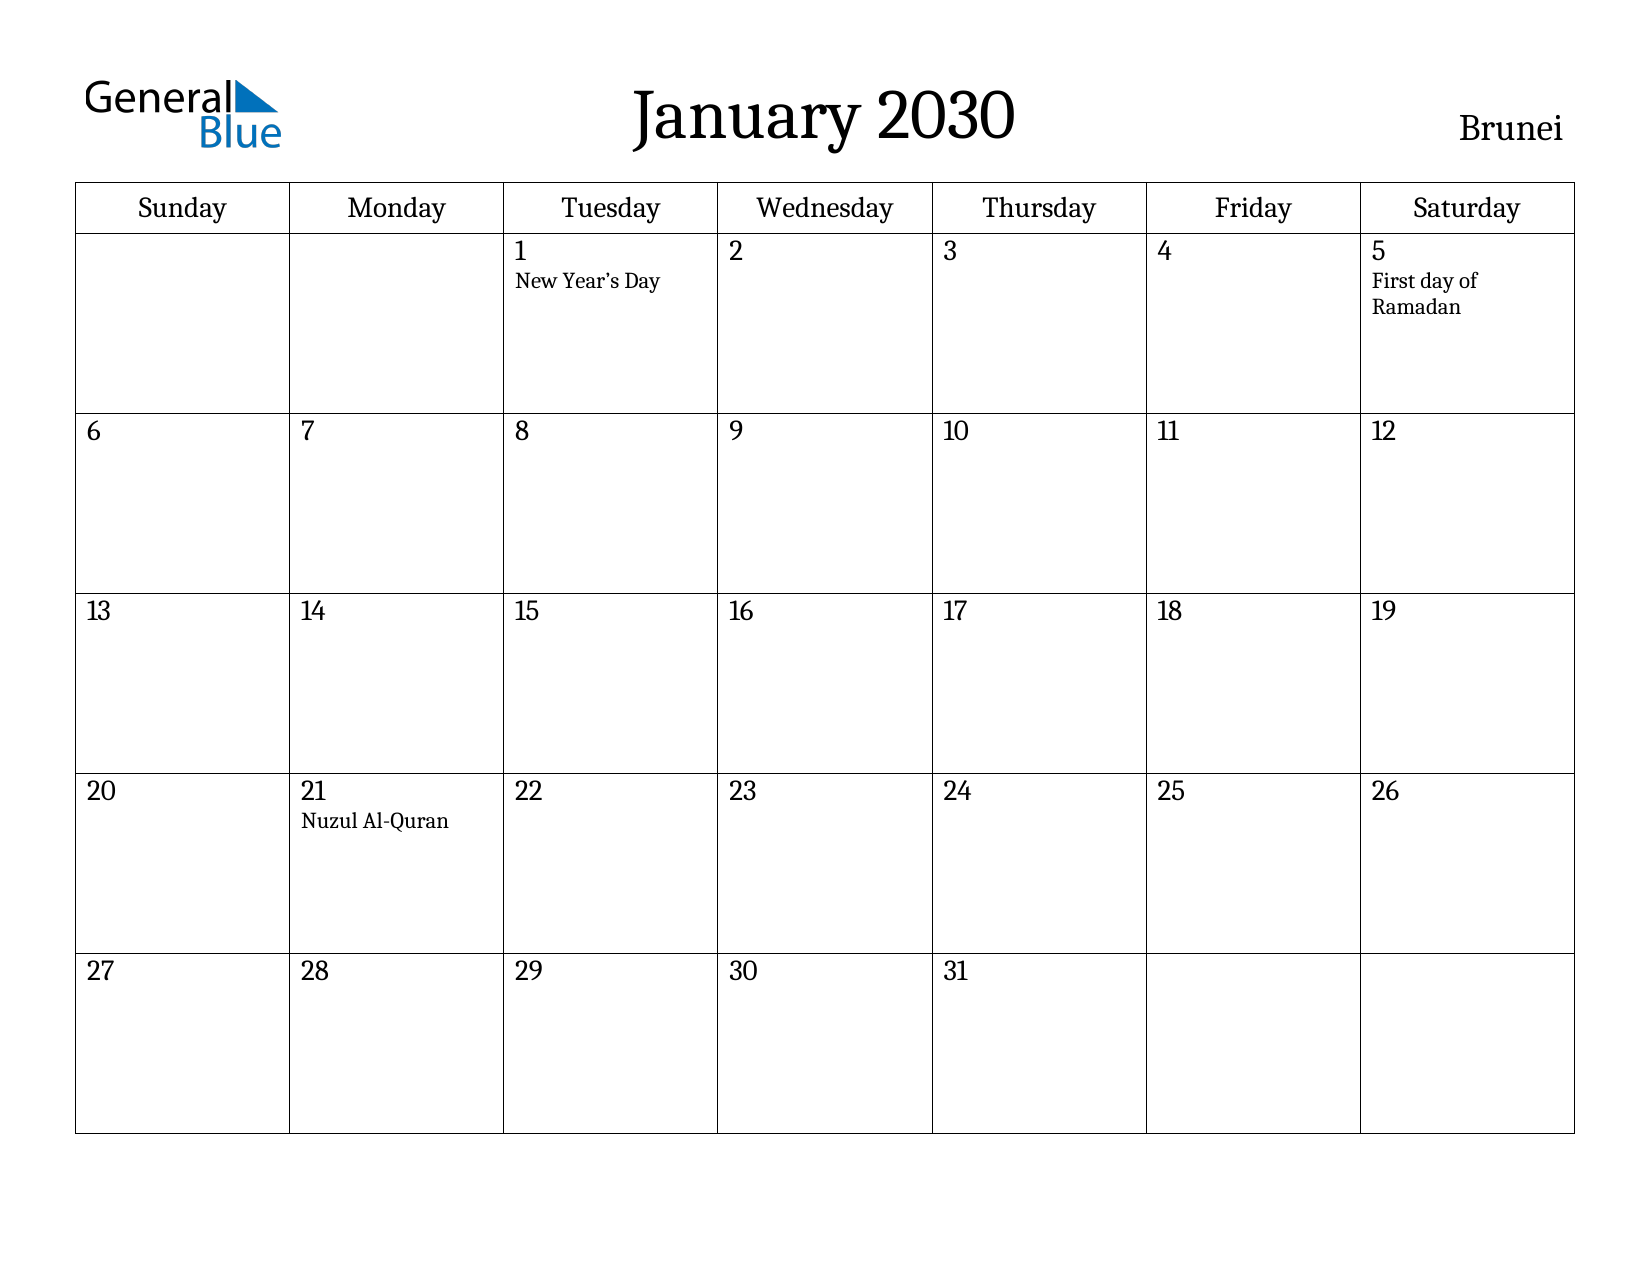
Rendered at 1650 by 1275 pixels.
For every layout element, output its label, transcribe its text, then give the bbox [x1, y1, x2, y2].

table_cell 11 [1147, 414, 1360, 447]
table_cell [290, 234, 503, 267]
table_cell [933, 627, 1146, 773]
table_cell [76, 234, 289, 267]
table_cell Saturday [1361, 183, 1574, 233]
table_cell First day of Ramadan [1361, 267, 1574, 413]
table_cell [76, 988, 289, 1133]
table_cell [1147, 808, 1360, 953]
table_cell 18 [1147, 594, 1360, 627]
table_cell [1361, 448, 1574, 593]
table_header [76, 75, 503, 182]
table_cell [1361, 954, 1574, 987]
table_cell 10 [933, 414, 1146, 447]
table_cell [290, 988, 503, 1133]
table_cell 5 [1361, 234, 1574, 267]
table_cell [1147, 448, 1360, 593]
table_cell 19 [1361, 594, 1574, 627]
table_cell [290, 627, 503, 773]
table_cell [504, 988, 717, 1133]
table_cell Thursday [933, 183, 1146, 233]
table_cell 9 [718, 414, 932, 447]
table_cell [718, 267, 932, 413]
table_cell 4 [1147, 234, 1360, 267]
table_cell 28 [290, 954, 503, 987]
table_cell 13 [76, 594, 289, 627]
table_cell Tuesday [504, 183, 717, 233]
table_cell 6 [76, 414, 289, 447]
table_cell 26 [1361, 774, 1574, 807]
table_cell 20 [76, 774, 289, 807]
table_cell 1 [504, 234, 717, 267]
table_cell 25 [1147, 774, 1360, 807]
table_cell Wednesday [718, 183, 932, 233]
table_cell 21 [290, 774, 503, 807]
table_cell [1147, 627, 1360, 773]
table_cell 14 [290, 594, 503, 627]
table_cell [718, 448, 932, 593]
table_cell [933, 988, 1146, 1133]
table_cell [718, 988, 932, 1133]
table_cell 29 [504, 954, 717, 987]
table_cell 2 [718, 234, 932, 267]
table_header Brunei [1146, 75, 1574, 182]
table_cell [1147, 988, 1360, 1133]
table_cell [933, 267, 1146, 413]
table_cell Friday [1147, 183, 1360, 233]
table_cell [504, 448, 717, 593]
table_cell [933, 448, 1146, 593]
table_cell [76, 808, 289, 953]
table_cell [290, 448, 503, 593]
table_cell 24 [933, 774, 1146, 807]
table_cell 23 [718, 774, 932, 807]
table_cell 31 [933, 954, 1146, 987]
table_cell [718, 627, 932, 773]
table_cell 7 [290, 414, 503, 447]
table_cell [1147, 954, 1360, 987]
table_cell [1361, 627, 1574, 773]
table_cell 16 [718, 594, 932, 627]
table_cell 8 [504, 414, 717, 447]
table_cell 17 [933, 594, 1146, 627]
table_cell [290, 267, 503, 413]
table_cell 3 [933, 234, 1146, 267]
table_header January 2030 [504, 75, 1146, 182]
table_cell [933, 808, 1146, 953]
table_cell 27 [76, 954, 289, 987]
table_cell [76, 267, 289, 413]
table_cell [1147, 267, 1360, 413]
table_cell 15 [504, 594, 717, 627]
table_cell [1361, 988, 1574, 1133]
table_cell New Year’s Day [504, 267, 717, 413]
table_cell 30 [718, 954, 932, 987]
table_cell 12 [1361, 414, 1574, 447]
table_cell [76, 627, 289, 773]
table_cell Sunday [76, 183, 289, 233]
table_cell [504, 808, 717, 953]
table_cell Nuzul Al-Quran [290, 808, 503, 953]
table_cell [1361, 808, 1574, 953]
table_cell [76, 448, 289, 593]
table_cell 22 [504, 774, 717, 807]
table_cell [504, 627, 717, 773]
picture [86, 80, 281, 148]
table_cell Monday [290, 183, 503, 233]
table_cell [718, 808, 932, 953]
